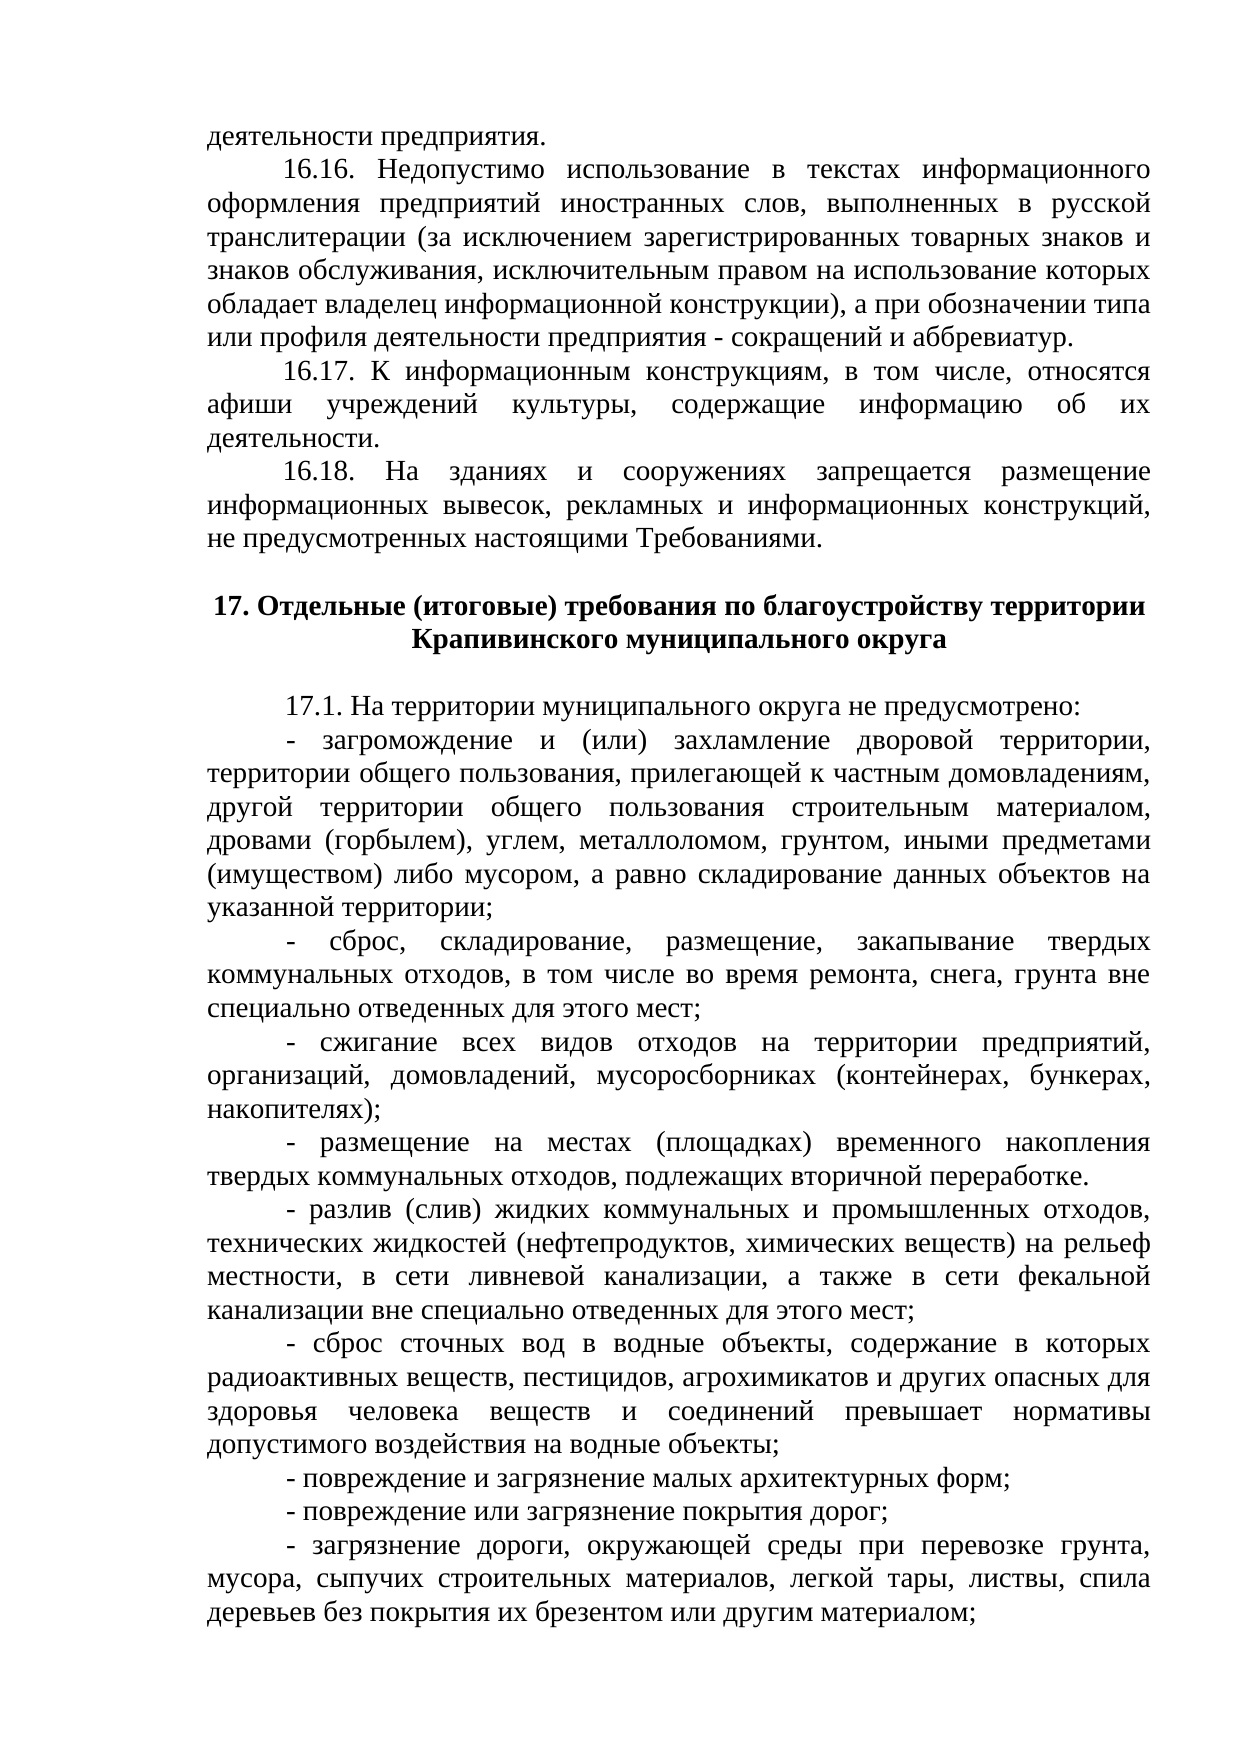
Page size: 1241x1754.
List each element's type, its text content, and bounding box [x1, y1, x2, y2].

text - загрязнение дороги, окружающей среды при перевозке грунта, мусора, сыпучих строительных материалов, легкой тары, листвы, спила деревьев без покрытия их брезентом или другим материалом; [207, 1527, 1152, 1627]
text 16.18. На зданиях и сооружениях запрещается размещение информационных вывесок, рекламных и информационных конструкций, не предусмотренных настоящими Требованиями. [207, 453, 1151, 554]
text - сброс, складирование, размещение, закапывание твердых коммунальных отходов, в том числе во время ремонта, снега, грунта вне специально отведенных для этого мест; [207, 923, 1152, 1024]
text 17.1. На территории муниципального округа не предусмотрено: [207, 688, 1152, 722]
text 16.16. Недопустимо использование в текстах информационного оформления предприятий иностранных слов, выполненных в русской транслитерации (за исключением зарегистрированных товарных знаков и знаков обслуживания, исключительным правом на использование которых обладает владелец информационной конструкции), а при обозначении типа или профиля деятельности предприятия - сокращений и аббревиатур. [207, 152, 1151, 353]
text 16.17. К информационным конструкциям, в том числе, относятся афиши учреждений культуры, содержащие информацию об их деятельности. [207, 353, 1151, 453]
text - повреждение или загрязнение покрытия дорог; [207, 1493, 1152, 1527]
text - сброс сточных вод в водные объекты, содержание в которых радиоактивных веществ, пестицидов, агрохимикатов и других опасных для здоровья человека веществ и соединений превышает нормативы допустимого воздействия на водные объекты; [207, 1326, 1152, 1460]
text - загромождение и (или) захламление дворовой территории, территории общего пользования, прилегающей к частным домовладениям, другой территории общего пользования строительным материалом, дровами (горбылем), углем, металлоломом, грунтом, иными предметами (имуществом) либо мусором, а равно складирование данных объектов на указанной территории; [207, 722, 1152, 923]
text - размещение на местах (площадках) временного накопления твердых коммунальных отходов, подлежащих вторичной переработке. [207, 1124, 1152, 1191]
text - повреждение и загрязнение малых архитектурных форм; [207, 1460, 1152, 1493]
text - сжигание всех видов отходов на территории предприятий, организаций, домовладений, мусоросборниках (контейнерах, бункерах, накопителях); [207, 1024, 1152, 1124]
text 17. Отдельные (итоговые) требования по благоустройству территории Крапивинского муниципального округа [207, 588, 1152, 655]
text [207, 118, 1151, 152]
text - разлив (слив) жидких коммунальных и промышленных отходов, технических жидкостей (нефтепродуктов, химических веществ) на рельеф местности, в сети ливневой канализации, а также в сети фекальной канализации вне специально отведенных для этого мест; [207, 1191, 1152, 1326]
